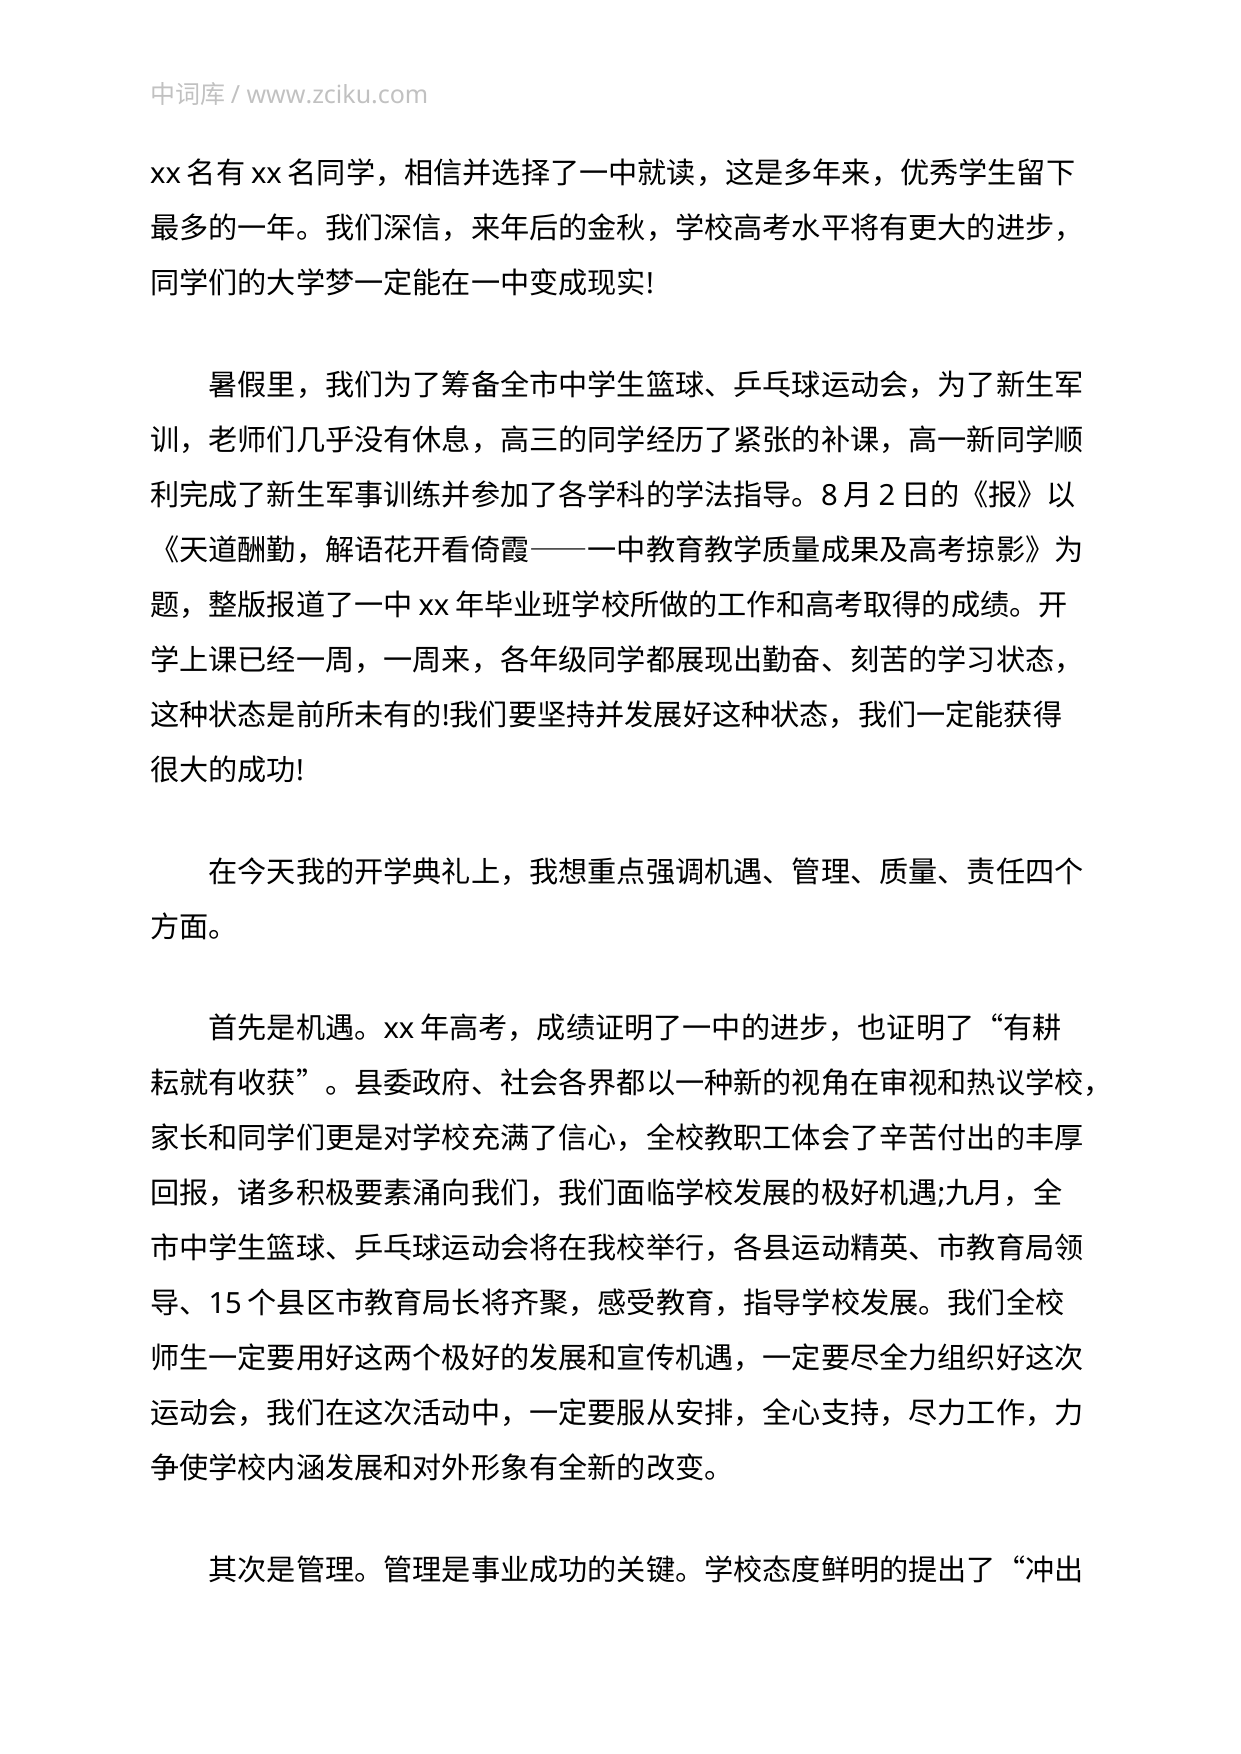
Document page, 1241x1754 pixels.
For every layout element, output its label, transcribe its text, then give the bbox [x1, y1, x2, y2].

text 首先是机遇。xx年高考，成绩证明了一中的进步，也证明了“有耕耘就有收获”。县委政府、社会各界都以一种新的视角在审视和热议学校，家长和同学们更是对学校充满了信心，全校教职工体会了辛苦付出的丰厚回报，诸多积极要素涌向我们，我们面临学校发展的极好机遇;九月，全市中学生篮球、乒乓球运动会将在我校举行，各县运动精英、市教育局领导、15个县区市教育局长将齐聚，感受教育，指导学校发展。我们全校师生一定要用好这两个极好的发展和宣传机遇，一定要尽全力组织好这次运动会，我们在这次活动中，一定要服从安排，全心支持，尽力工作，力争使学校内涵发展和对外形象有全新的改变。 [150, 1005, 1090, 1487]
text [150, 150, 1090, 302]
text 在今天我的开学典礼上，我想重点强调机遇、管理、质量、责任四个方面。 [150, 848, 1090, 946]
text 暑假里，我们为了筹备全市中学生篮球、乒乓球运动会，为了新生军训，老师们几乎没有休息，高三的同学经历了紧张的补课，高一新同学顺利完成了新生军事训练并参加了各学科的学法指导。8月2日的《报》以《天道酬勤，解语花开看倚霞——一中教育教学质量成果及高考掠影》为题，整版报道了一中xx年毕业班学校所做的工作和高考取得的成绩。开学上课已经一周，一周来，各年级同学都展现出勤奋、刻苦的学习状态，这种状态是前所未有的!我们要坚持并发展好这种状态，我们一定能获得很大的成功! [150, 362, 1090, 789]
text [150, 1546, 1090, 1589]
